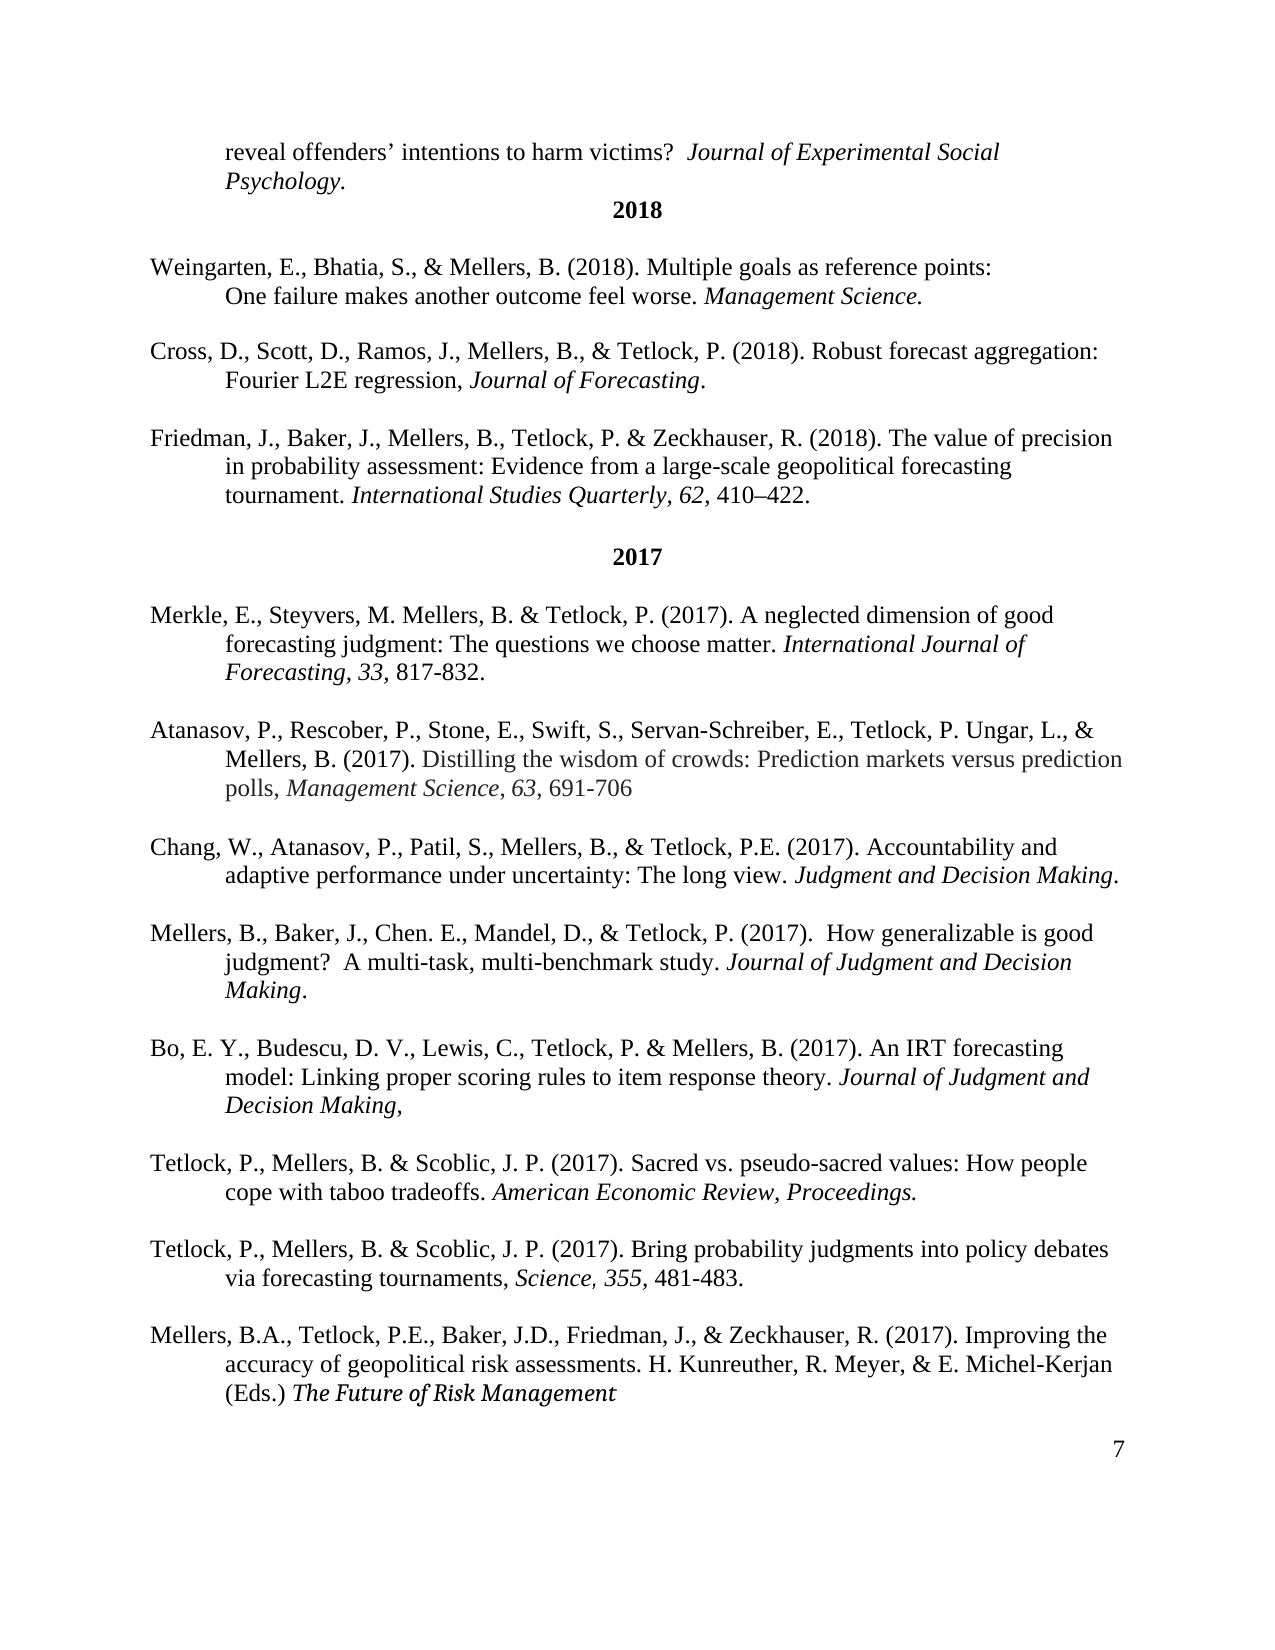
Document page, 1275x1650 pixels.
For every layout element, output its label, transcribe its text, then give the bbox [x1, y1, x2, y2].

text Mellers, B. (2017). Distilling the wisdom of crowds: Prediction markets versus prediction polls, Management Science, 63, 691-706 [150, 744, 1125, 803]
text Weingarten, E., Bhatia, S., & Mellers, B. (2018). Multiple goals as reference points: [150, 252, 1125, 281]
text Tetlock, P., Mellers, B. & Scoblic, J. P. (2017). Bring probability judgments into policy debates [150, 1234, 1125, 1263]
text cope with taboo tradeoffs. American Economic Review, Proceedings. [150, 1177, 1125, 1205]
text 2017 [150, 542, 1125, 571]
text Mellers, B.A., Tetlock, P.E., Baker, J.D., Friedman, J., & Zeckhauser, R. (2017). Improving the [150, 1320, 1125, 1349]
text Decision Making, [150, 1090, 1125, 1119]
text Merkle, E., Steyvers, M. Mellers, B. & Tetlock, P. (2017). A neglected dimension of good [150, 600, 1125, 629]
text Chang, W., Atanasov, P., Patil, S., Mellers, B., & Tetlock, P.E. (2017). Accountability and adaptive performance under uncertainty: The long view. Judgment and Decision Making. [150, 832, 1125, 889]
text model: Linking proper scoring rules to item response theory. Journal of Judgment and [150, 1062, 1125, 1090]
text reveal offenders’ intentions to harm victims? Journal of Experimental Social Psychology. [225, 137, 1125, 195]
text Fourier L2E regression, Journal of Forecasting. [150, 365, 1125, 394]
text One failure makes another outcome feel worse. Management Science. [150, 281, 1125, 310]
text Cross, D., Scott, D., Ramos, J., Mellers, B., & Tetlock, P. (2018). Robust forecast aggregation: [150, 336, 1125, 365]
text Mellers, B., Baker, J., Chen. E., Mandel, D., & Tetlock, P. (2017). How generalizable is good [150, 918, 1125, 947]
text via forecasting tournaments, Science, 355, 481-483. [150, 1263, 1125, 1292]
text judgment? A multi-task, multi-benchmark study. Journal of Judgment and Decision Making. [225, 947, 1125, 1004]
text Bo, E. Y., Budescu, D. V., Lewis, C., Tetlock, P. & Mellers, B. (2017). An IRT forecasting [150, 1033, 1125, 1062]
text Tetlock, P., Mellers, B. & Scoblic, J. P. (2017). Sacred vs. pseudo-sacred values: How people [150, 1148, 1125, 1177]
text in probability assessment: Evidence from a large-scale geopolitical forecasting tournament. International Studies Quarterly, 62, 410–422. [225, 451, 1125, 509]
text 2018 [150, 195, 1125, 224]
text Atanasov, P., Rescober, P., Stone, E., Swift, S., Servan-Schreiber, E., Tetlock, P. Ungar, L., & [150, 715, 1125, 744]
text accuracy of geopolitical risk assessments. H. Kunreuther, R. Meyer, & E. Michel-Kerjan (Eds.) The Future of Risk Management [225, 1349, 1125, 1407]
text Friedman, J., Baker, J., Mellers, B., Tetlock, P. & Zeckhauser, R. (2018). The value of precision [150, 423, 1125, 451]
text forecasting judgment: The questions we choose matter. International Journal of Forecasting, 33, 817-832. [225, 629, 1125, 686]
